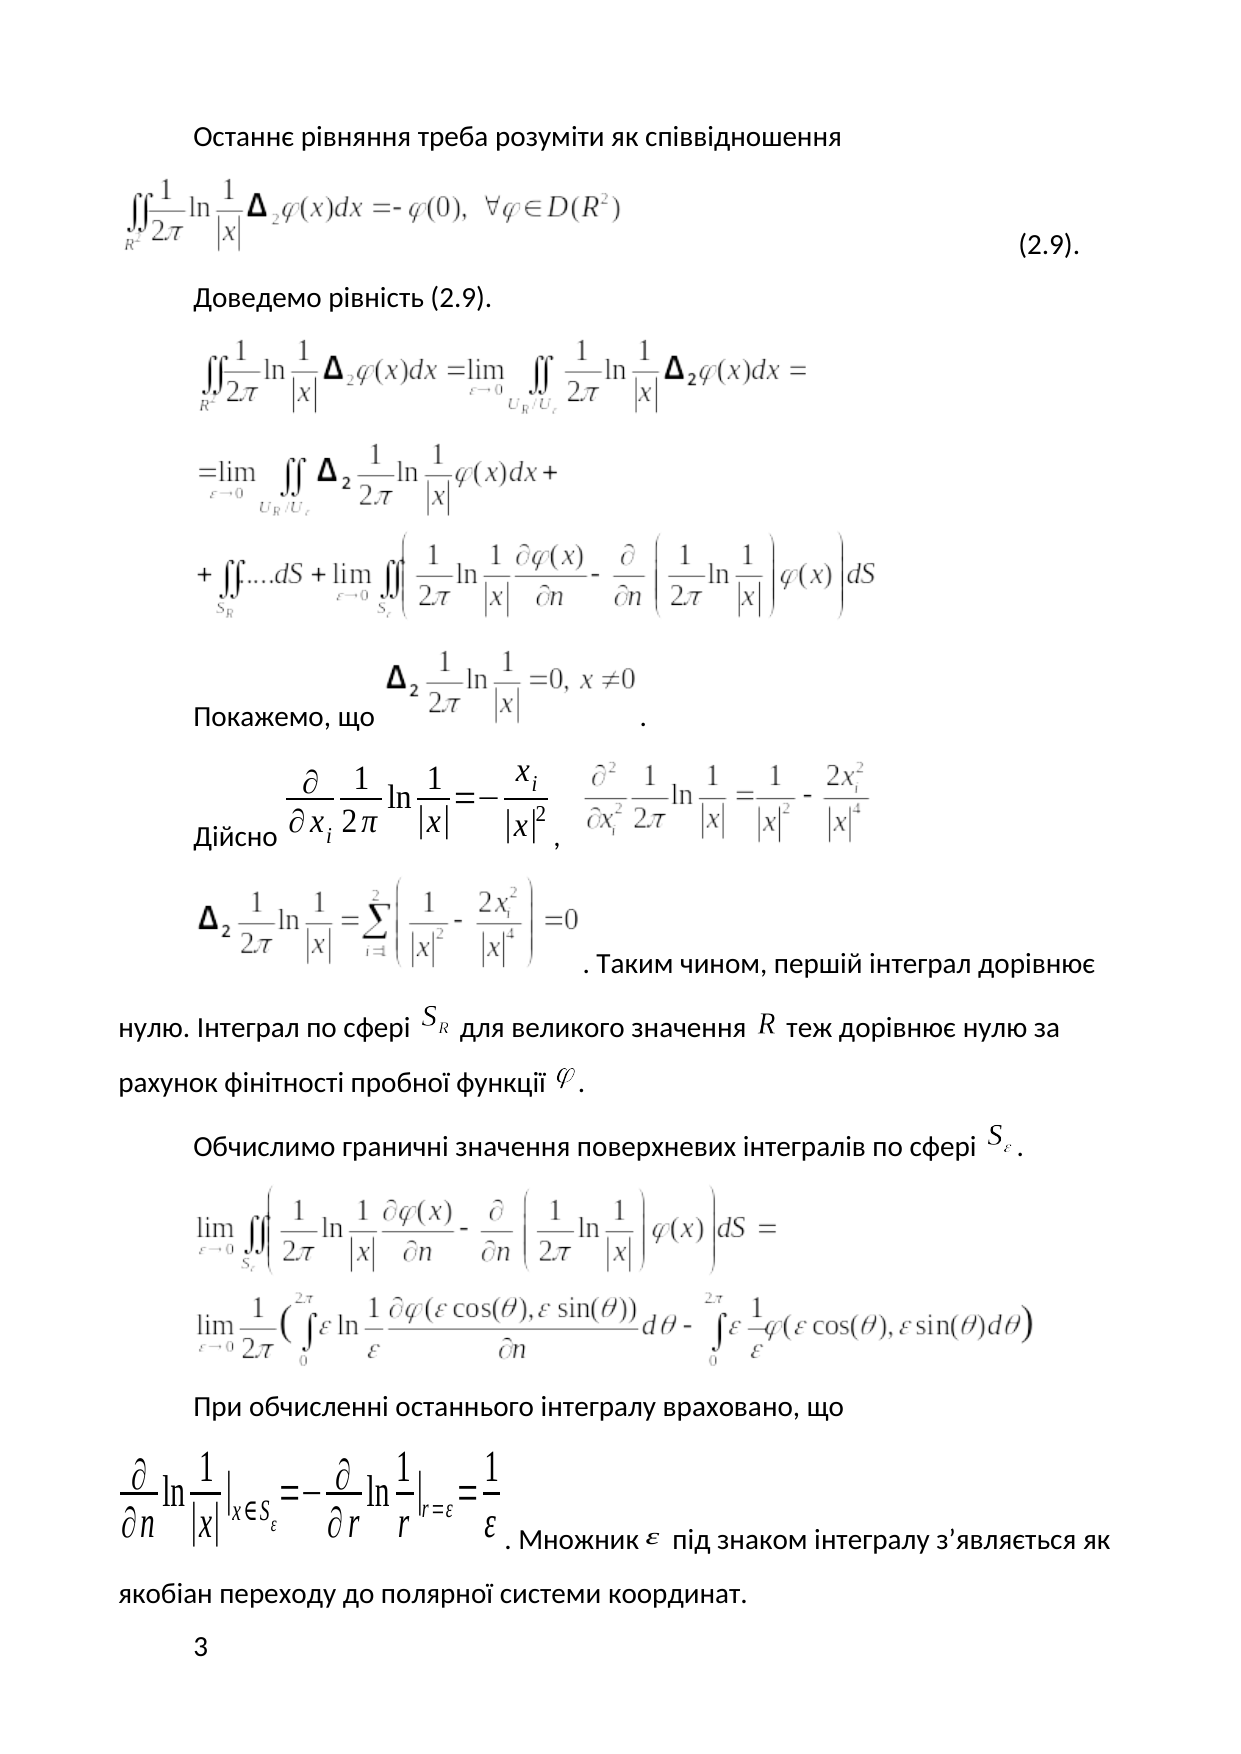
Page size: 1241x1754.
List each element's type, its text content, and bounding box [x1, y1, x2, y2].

text При обчисленні останнього інтегралу враховано, що . Множник під знаком інтегралу з’являється як якобіан переходу до полярної системи координат. [118, 1388, 1152, 1611]
text Дійсно , [118, 751, 1152, 854]
text Доведемо рівність (2.9). [118, 279, 1152, 315]
text Обчислимо граничні значення поверхневих інтегралів по сфері . [118, 1117, 1152, 1164]
text Останнє рівняння треба розуміти як співвідношення (2.9). [118, 118, 1152, 262]
text . Таким чином, першій інтеграл дорівнює нулю. Інтеграл по сфері для великого значення теж дорівнює нулю за рахунок фінітності пробної функції . [118, 872, 1152, 1100]
text Покажемо, що . [118, 643, 1152, 734]
